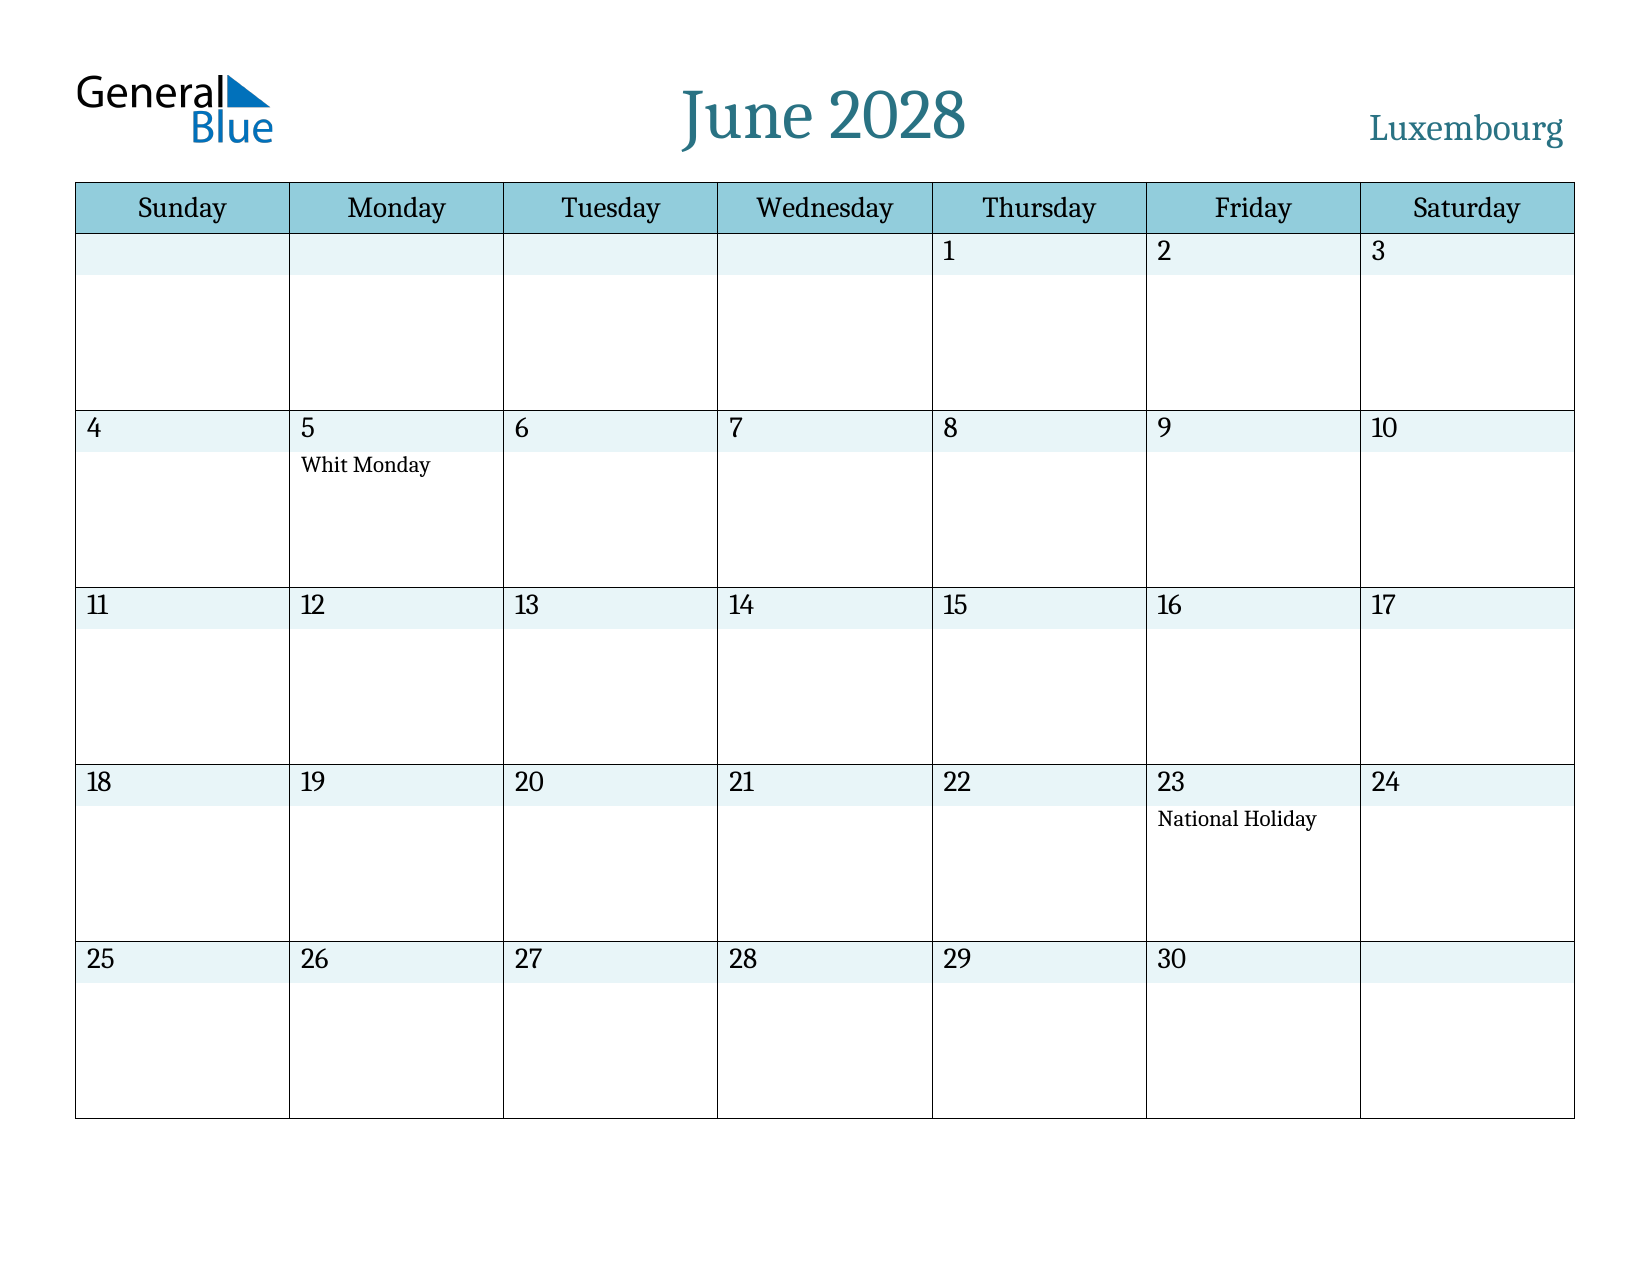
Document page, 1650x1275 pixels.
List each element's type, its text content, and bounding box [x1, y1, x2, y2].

table_cell [290, 629, 503, 764]
table_header Luxembourg [1146, 75, 1574, 182]
table_cell Monday [290, 183, 503, 233]
table_cell [76, 275, 289, 410]
table_cell 11 [76, 588, 289, 629]
table_header [76, 75, 503, 182]
picture [77, 75, 273, 143]
table_cell 23 [1147, 765, 1360, 806]
table_cell 24 [1361, 765, 1574, 806]
table_cell 30 [1147, 942, 1360, 983]
table_cell 20 [504, 765, 717, 806]
table_cell 3 [1361, 234, 1574, 275]
table_cell [718, 234, 932, 275]
table_cell 18 [76, 765, 289, 806]
table_cell 17 [1361, 588, 1574, 629]
table_cell [1147, 452, 1360, 587]
table_cell 29 [933, 942, 1146, 983]
table_cell 14 [718, 588, 932, 629]
table_cell [1147, 983, 1360, 1118]
table_cell 4 [76, 411, 289, 452]
table_cell 13 [504, 588, 717, 629]
table_cell 12 [290, 588, 503, 629]
table_cell [1147, 629, 1360, 764]
table_cell [290, 234, 503, 275]
table_cell [933, 983, 1146, 1118]
table_cell 25 [76, 942, 289, 983]
table_cell [718, 275, 932, 410]
table_cell 19 [290, 765, 503, 806]
table_cell 27 [504, 942, 717, 983]
table_cell 22 [933, 765, 1146, 806]
table_cell 6 [504, 411, 717, 452]
table_cell [504, 275, 717, 410]
table_cell [504, 452, 717, 587]
table_cell [933, 629, 1146, 764]
table_cell [76, 452, 289, 587]
table_cell [1361, 806, 1574, 941]
table_cell [76, 806, 289, 941]
table_cell [933, 806, 1146, 941]
table_cell Tuesday [504, 183, 717, 233]
table_cell 7 [718, 411, 932, 452]
table_cell [718, 806, 932, 941]
table_cell Saturday [1361, 183, 1574, 233]
table_cell [933, 452, 1146, 587]
table_cell Friday [1147, 183, 1360, 233]
table_cell Sunday [76, 183, 289, 233]
table_cell [504, 234, 717, 275]
table_cell 9 [1147, 411, 1360, 452]
table_cell 21 [718, 765, 932, 806]
table_cell [290, 275, 503, 410]
table_cell [504, 983, 717, 1118]
table_cell Whit Monday [290, 452, 503, 587]
table_cell Wednesday [718, 183, 932, 233]
table_cell [76, 234, 289, 275]
table_cell [1361, 629, 1574, 764]
table_cell Thursday [933, 183, 1146, 233]
table_cell [1361, 983, 1574, 1118]
table_cell [1361, 942, 1574, 983]
table_cell [76, 629, 289, 764]
table_cell [504, 806, 717, 941]
table_cell [933, 275, 1146, 410]
table_cell [1361, 452, 1574, 587]
table_cell 10 [1361, 411, 1574, 452]
table_cell 28 [718, 942, 932, 983]
table_cell [718, 452, 932, 587]
table_cell 15 [933, 588, 1146, 629]
table_cell [1361, 275, 1574, 410]
table_cell 5 [290, 411, 503, 452]
table_cell [504, 629, 717, 764]
table_cell [290, 806, 503, 941]
table_cell 2 [1147, 234, 1360, 275]
table_cell 1 [933, 234, 1146, 275]
table_cell [718, 983, 932, 1118]
table_cell [718, 629, 932, 764]
table_cell [1147, 275, 1360, 410]
table_cell [290, 983, 503, 1118]
table_header June 2028 [504, 75, 1146, 182]
table_cell 26 [290, 942, 503, 983]
table_cell 16 [1147, 588, 1360, 629]
table_cell 8 [933, 411, 1146, 452]
table_cell National Holiday [1147, 806, 1360, 941]
table_cell [76, 983, 289, 1118]
